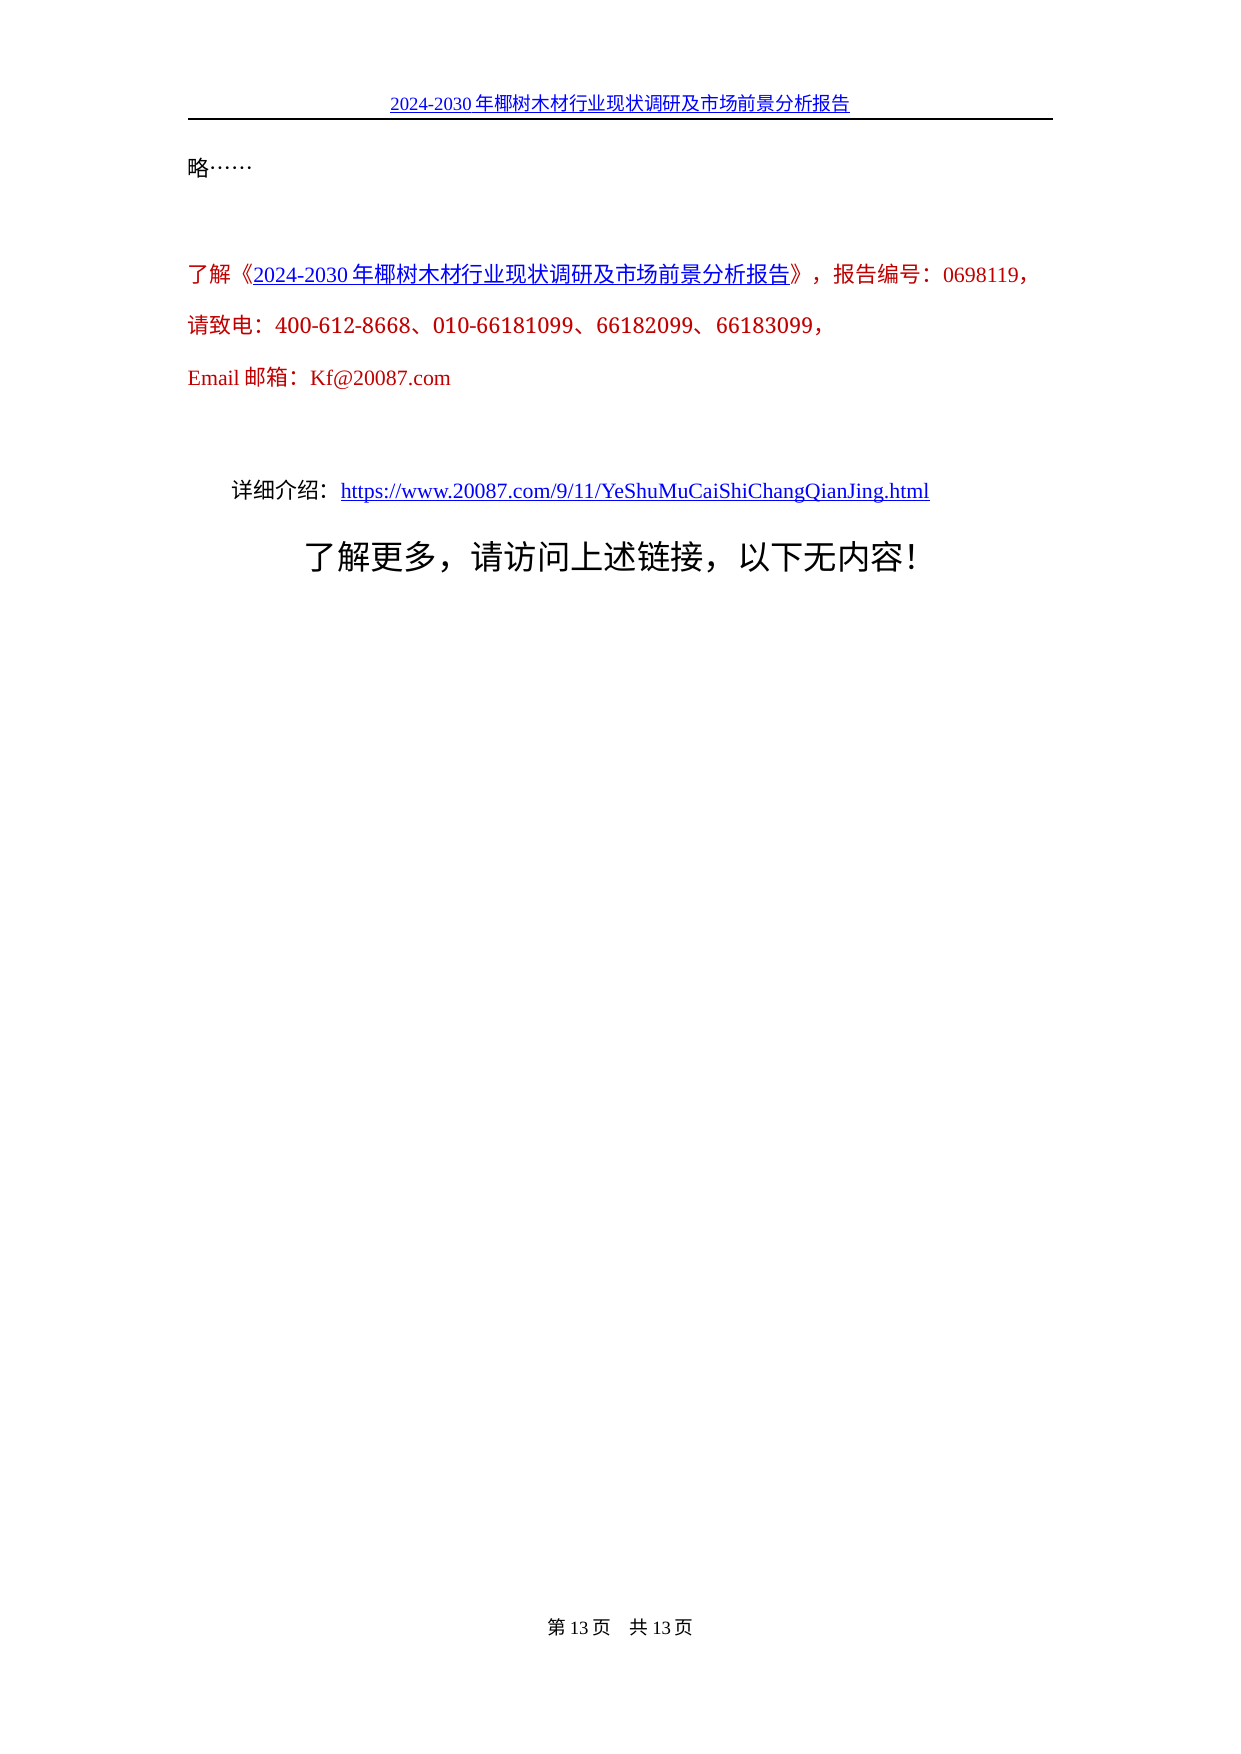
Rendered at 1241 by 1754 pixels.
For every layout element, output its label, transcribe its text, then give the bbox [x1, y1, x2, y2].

text 详细介绍：https://www.20087.com/9/11/YeShuMuCaiShiChangQianJing.html [187, 473, 1053, 505]
text 请致电：400-612-8668、010-66181099、66182099、66183099， [187, 308, 1053, 341]
title 了解更多，请访问上述链接，以下无内容！ [187, 523, 1053, 588]
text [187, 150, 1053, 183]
text 了解《2024-2030年椰树木材行业现状调研及市场前景分析报告》，报告编号：0698119， [187, 257, 1053, 289]
text Email邮箱：Kf@20087.com [187, 360, 1053, 392]
